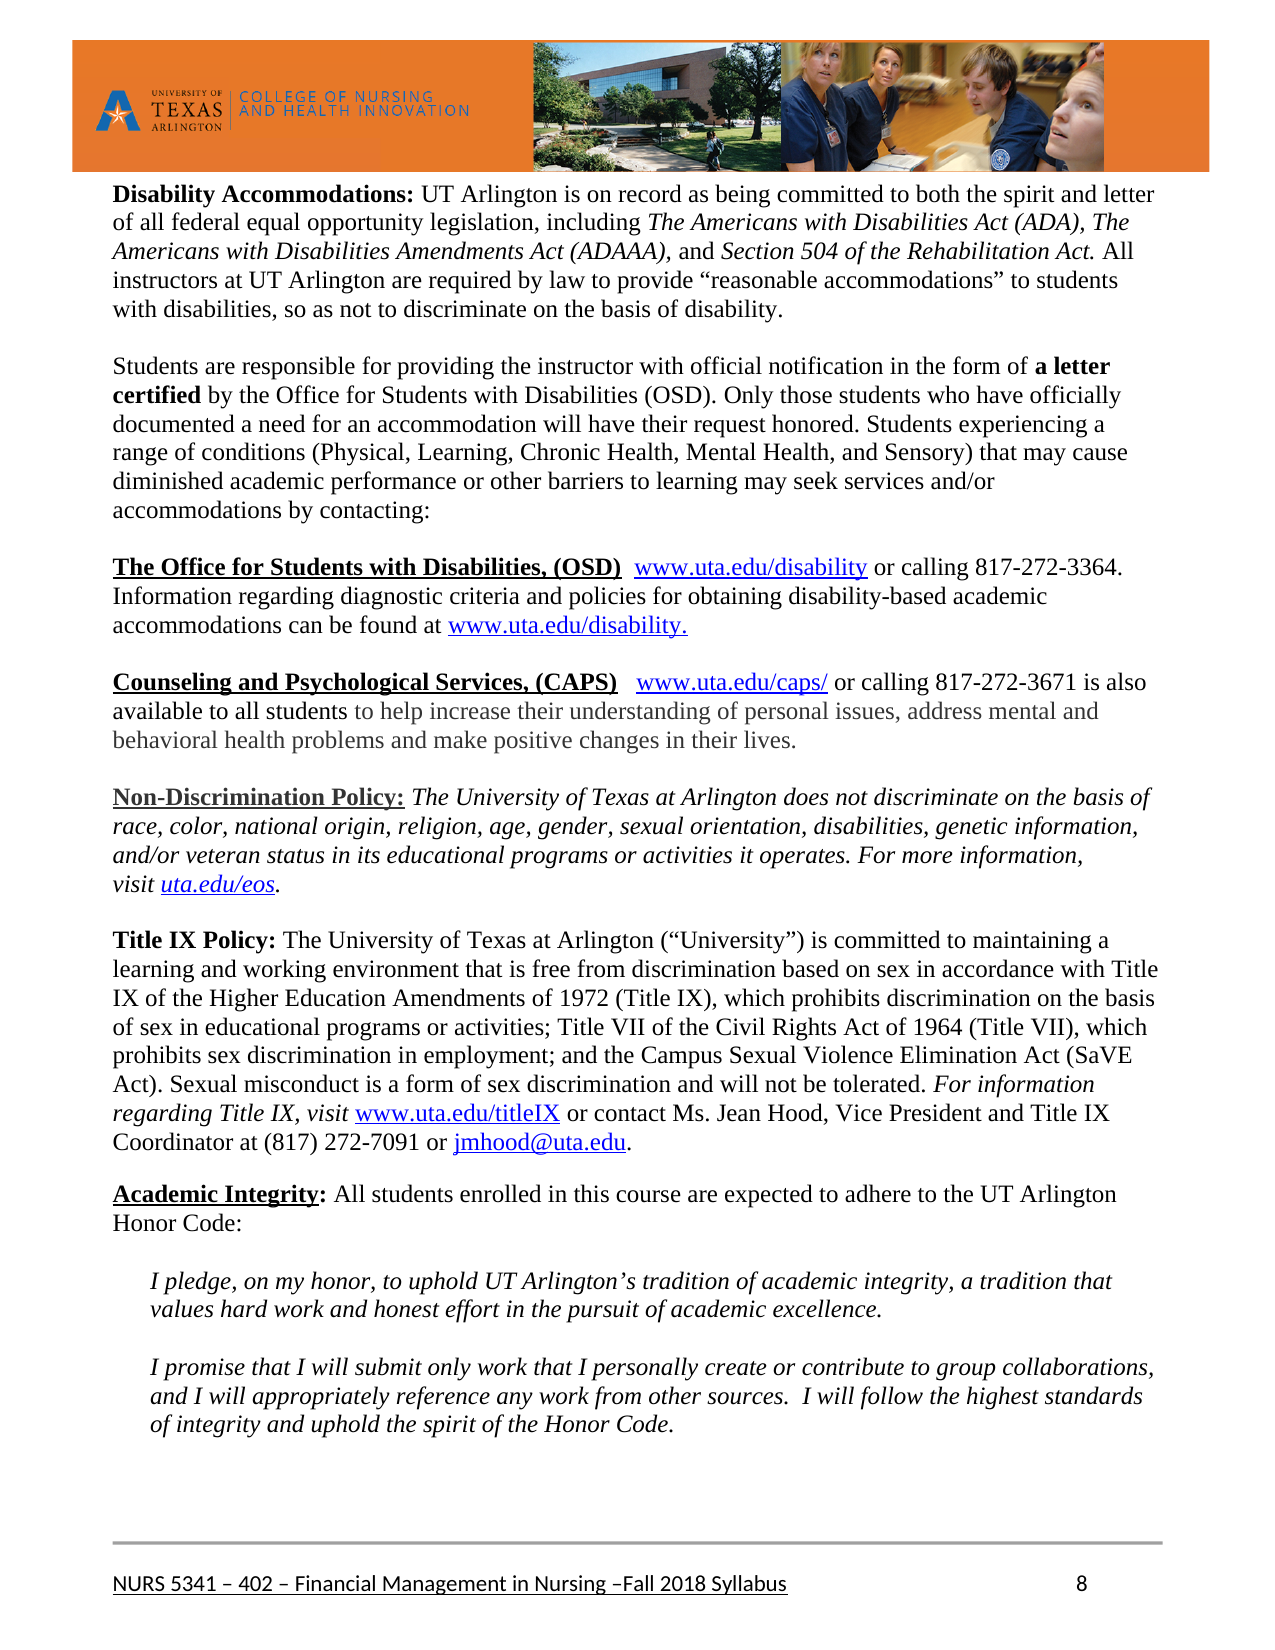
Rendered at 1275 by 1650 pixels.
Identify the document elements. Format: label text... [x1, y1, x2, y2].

text Academic Integrity: All students enrolled in this course are expected to adhere to the UT Arlington Honor Code: [112, 1179, 1162, 1237]
text Students are responsible for providing the instructor with official notification in the form of a letter certified by the Office for Students with Disabilities (OSD). Only those students who have officially documented a need for an accommodation will have their request honored. Students experiencing a range of conditions (Physical, Learning, Chronic Health, Mental Health, and Sensory) that may cause diminished academic performance or other barriers to learning may seek services and/or accommodations by contacting: [112, 351, 1162, 524]
text I promise that I will submit only work that I personally create or contribute to group collaborations, and I will appropriately reference any work from other sources. I will follow the highest standards of integrity and uphold the spirit of the Honor Code. [150, 1352, 1162, 1438]
text The Office for Students with Disabilities, (OSD) www.uta.edu/disability or calling 817-272-3364. Information regarding diagnostic criteria and policies for obtaining disability-based academic accommodations can be found at www.uta.edu/disability. [112, 552, 1162, 639]
text I pledge, on my honor, to uphold UT Arlington’s tradition of academic integrity, a tradition that values hard work and honest effort in the pursuit of academic excellence. [150, 1266, 1162, 1323]
text Disability Accommodations: UT Arlington is on record as being committed to both the spirit and letter of all federal equal opportunity legislation, including The Americans with Disabilities Act (ADA), The Americans with Disabilities Amendments Act (ADAAA), and Section 504 of the Rehabilitation Act. All instructors at UT Arlington are required by law to provide “reasonable accommodations” to students with disabilities, so as not to discriminate on the basis of disability. [112, 172, 1162, 322]
picture [71, 40, 1208, 172]
text Counseling and Psychological Services, (CAPS) www.uta.edu/caps/ or calling 817-272-3671 is also available to all students to help increase their understanding of personal issues, address mental and behavioral health problems and make positive changes in their lives. [112, 667, 1162, 754]
text Title IX Policy: The University of Texas at Arlington (“University”) is committed to maintaining a learning and working environment that is free from discrimination based on sex in accordance with Title IX of the Higher Education Amendments of 1972 (Title IX), which prohibits discrimination on the basis of sex in educational programs or activities; Title VII of the Civil Rights Act of 1964 (Title VII), which prohibits sex discrimination in employment; and the Campus Sexual Violence Elimination Act (SaVE Act). Sexual misconduct is a form of sex discrimination and will not be tolerated. For information regarding Title IX, visit www.uta.edu/titleIX or contact Ms. Jean Hood, Vice President and Title IX Coordinator at (817) 272-7091 or jmhood@uta.edu. [112, 926, 1162, 1156]
text Non-Discrimination Policy: The University of Texas at Arlington does not discriminate on the basis of race, color, national origin, religion, age, gender, sexual orientation, disabilities, genetic information, and/or veteran status in its educational programs or activities it operates. For more information, visit uta.edu/eos. [112, 782, 1162, 897]
